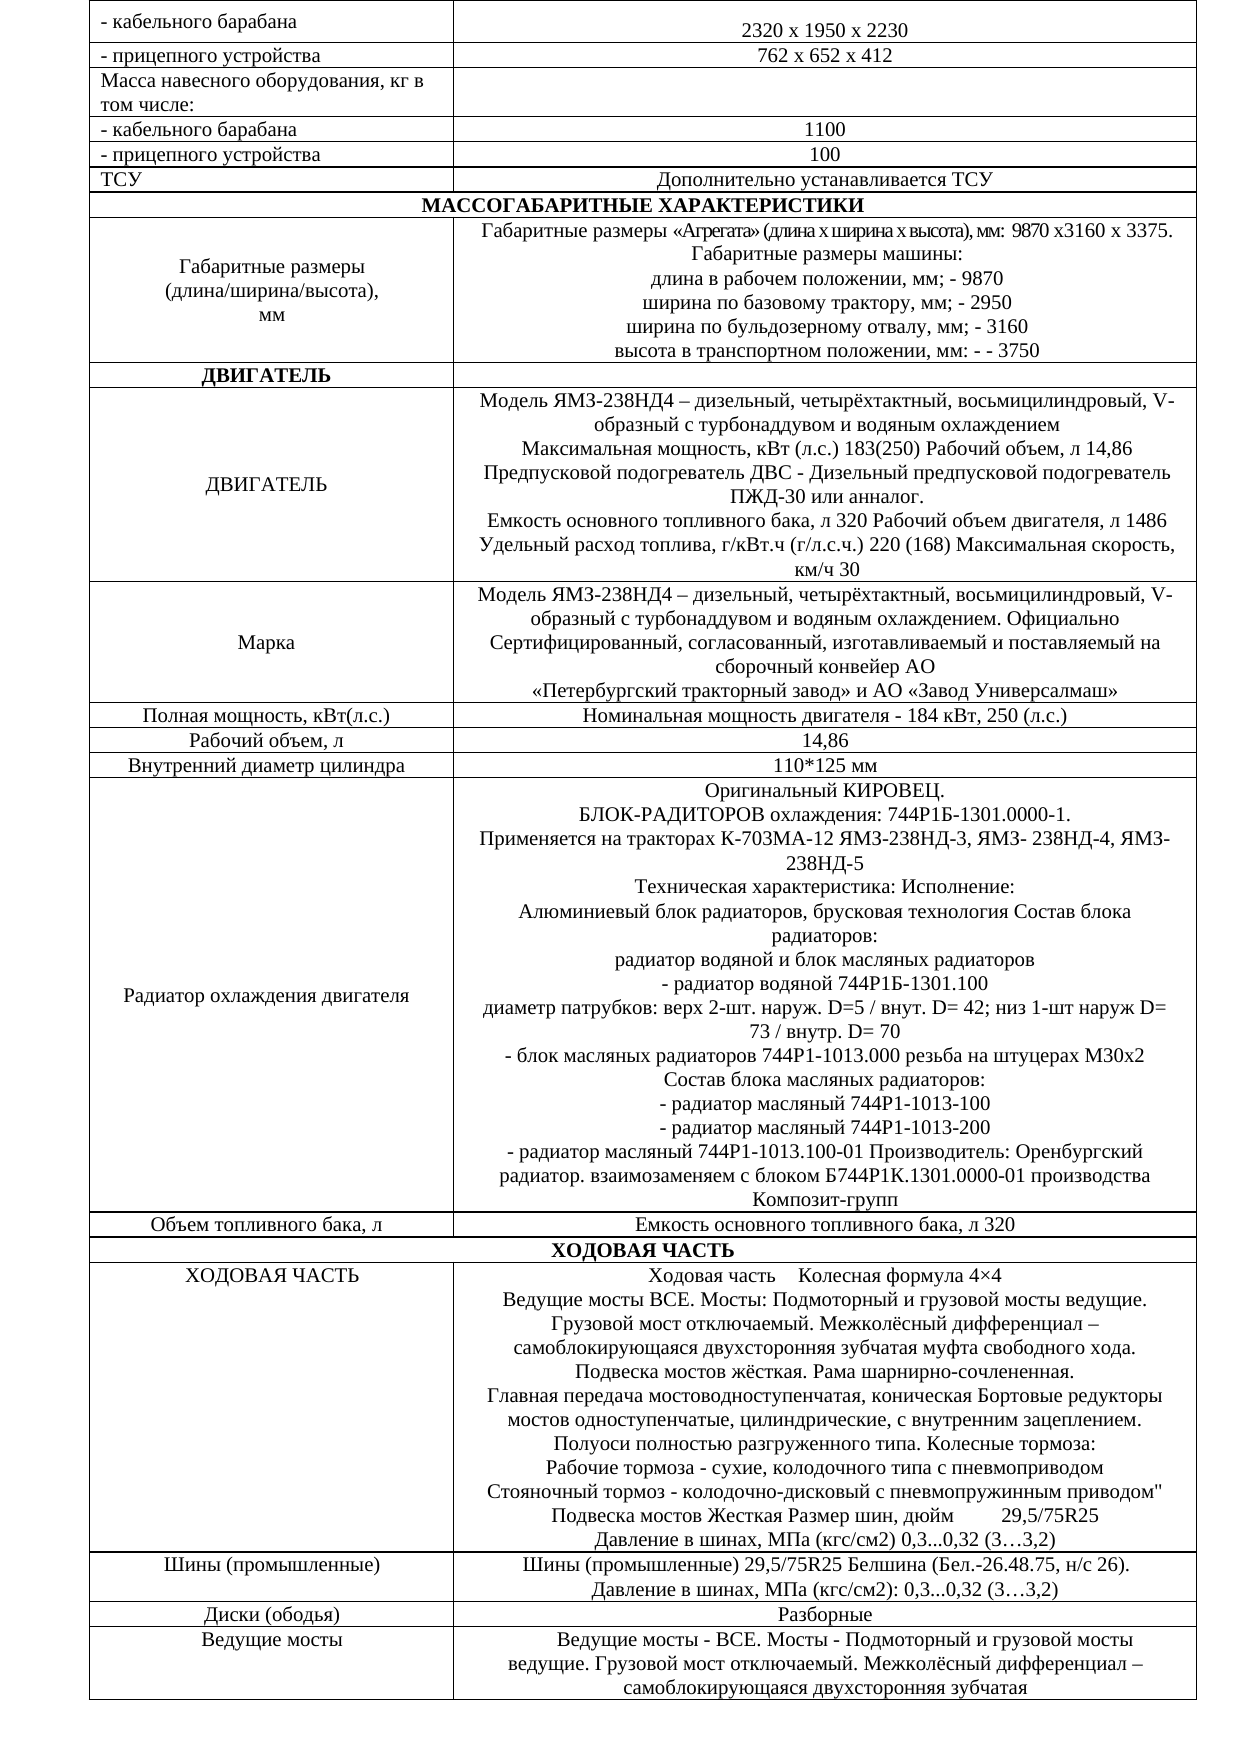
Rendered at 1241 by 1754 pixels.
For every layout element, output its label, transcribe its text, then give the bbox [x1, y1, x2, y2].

table_cell 762 х 652 х 412 [454, 43, 1196, 67]
table_cell ХОДОВАЯ ЧАСТЬ [90, 1238, 1196, 1262]
table_cell - кабельного барабана [90, 117, 453, 141]
table_cell 110*125 мм [454, 753, 1196, 777]
table_cell ДВИГАТЕЛЬ [90, 363, 453, 387]
table_cell Емкость основного топливного бака, л 320 [454, 1213, 1196, 1236]
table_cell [454, 1627, 1196, 1699]
table_cell Ведущие мосты [90, 1627, 453, 1699]
table_cell Рабочий объем, л [90, 728, 453, 752]
table_cell Номинальная мощность двигателя - 184 кВт, 250 (л.с.) [454, 703, 1196, 727]
table_cell - прицепного устройства [90, 142, 453, 166]
table_cell Модель ЯМЗ-238НД4 – дизельный, четырёхтактный, восьмицилиндровый, V-образный с турбонаддувом и водяным охлаждением Максимальная мощность, кВт (л.с.) 183(250) Рабочий объем, л 14,86 Предпусковой подогреватель ДВС - Дизельный предпусковой подогреватель ПЖД-30 или анналог. Емкость основного топливного бака, л 320 Рабочий объем двигателя, л 1486 Удельный расход топлива, г/кВт.ч (г/л.с.ч.) 220 (168) Максимальная скорость, км/ч 30 [454, 388, 1196, 581]
table_cell Модель ЯМЗ-238НД4 – дизельный, четырёхтактный, восьмицилиндровый, V-образный с турбонаддувом и водяным охлаждением. Официально Сертифицированный, согласованный, изготавливаемый и поставляемый на сборочный конвейер АО «Петербургский тракторный завод» и АО «Завод Универсалмаш» [454, 582, 1196, 702]
table_cell Диски (ободья) [90, 1602, 453, 1626]
table_cell 100 [454, 142, 1196, 166]
table_cell Марка [90, 582, 453, 702]
table_cell Габаритные размеры «Агрегата» (длина х ширина х высота), мм: 9870 х3160 х 3375. Габаритные размеры машины: длина в рабочем положении, мм; - 9870 ширина по базовому трактору, мм; - 2950 ширина по бульдозерному отвалу, мм; - 3160 высота в транспортном положении, мм: - - 3750 [454, 218, 1196, 362]
table_cell - прицепного устройства [90, 43, 453, 67]
table_cell - кабельного барабана [90, 1, 453, 42]
table_cell [454, 68, 1196, 116]
table_cell Полная мощность, кВт(л.с.) [90, 703, 453, 727]
table_cell [454, 363, 1196, 387]
table_cell Шины (промышленные) [90, 1553, 453, 1601]
table_cell Объем топливного бака, л [90, 1213, 453, 1236]
table_cell Разборные [454, 1602, 1196, 1626]
table_cell Шины (промышленные) 29,5/75R25 Белшина (Бел.-26.48.75, н/с 26). Давление в шинах, МПа (кгс/см2): 0,3...0,32 (3…3,2) [454, 1553, 1196, 1601]
table_cell 1100 [454, 117, 1196, 141]
table_cell МАССОГАБАРИТНЫЕ ХАРАКТЕРИСТИКИ [90, 193, 1196, 217]
table_cell 14,86 [454, 728, 1196, 752]
table_cell Масса навесного оборудования, кг в том числе: [90, 68, 453, 116]
table_cell ДВИГАТЕЛЬ [90, 388, 453, 581]
table_cell Дополнительно устанавливается ТСУ [454, 168, 1196, 191]
table_cell Радиатор охлаждения двигателя [90, 778, 453, 1211]
table_cell Габаритные размеры (длина/ширина/высота), мм [90, 218, 453, 362]
table_cell ТСУ [90, 168, 453, 191]
table_cell 2320 х 1950 х 2230 [454, 1, 1196, 42]
table_cell Ходовая часть Колесная формула 4×4 Ведущие мосты ВСЕ. Мосты: Подмоторный и грузовой мосты ведущие. Грузовой мост отключаемый. Межколёсный дифференциал – самоблокирующаяся двухсторонняя зубчатая муфта свободного хода. Подвеска мостов жёсткая. Рама шарнирно-сочлененная. Главная передача мостоводноступенчатая, коническая Бортовые редукторы мостов одноступенчатые, цилиндрические, с внутренним зацеплением. Полуоси полностью разгруженного типа. Колесные тормоза: Рабочие тормоза - сухие, колодочного типа с пневмоприводом Стояночный тормоз - колодочно-дисковый с пневмопружинным приводом" Подвеска мостов Жесткая Размер шин, дюйм 29,5/75R25 Давление в шинах, МПа (кгс/см2) 0,3...0,32 (3…3,2) [454, 1263, 1196, 1551]
table_cell Внутренний диаметр цилиндра [90, 753, 453, 777]
table_cell Оригинальный КИРОВЕЦ. БЛОК-РАДИТОРОВ охлаждения: 744Р1Б-1301.0000-1. Применяется на тракторах К-703МА-12 ЯМЗ-238НД-3, ЯМЗ- 238НД-4, ЯМЗ-238НД-5 Техническая характеристика: Исполнение: Алюминиевый блок радиаторов, брусковая технология Состав блока радиаторов: радиатор водяной и блок масляных радиаторов - радиатор водяной 744Р1Б-1301.100 диаметр патрубков: верх 2-шт. наруж. D=5 / внут. D= 42; низ 1-шт наруж D= 73 / внутр. D= 70 - блок масляных радиаторов 744Р1-1013.000 резьба на штуцерах М30х2 Состав блока масляных радиаторов: - радиатор масляный 744Р1-1013-100 - радиатор масляный 744Р1-1013-200 - радиатор масляный 744Р1-1013.100-01 Производитель: Оренбургский радиатор. взаимозаменяем с блоком Б744Р1К.1301.0000-01 производства Композит-групп [454, 778, 1196, 1211]
table_cell ХОДОВАЯ ЧАСТЬ [90, 1263, 453, 1551]
